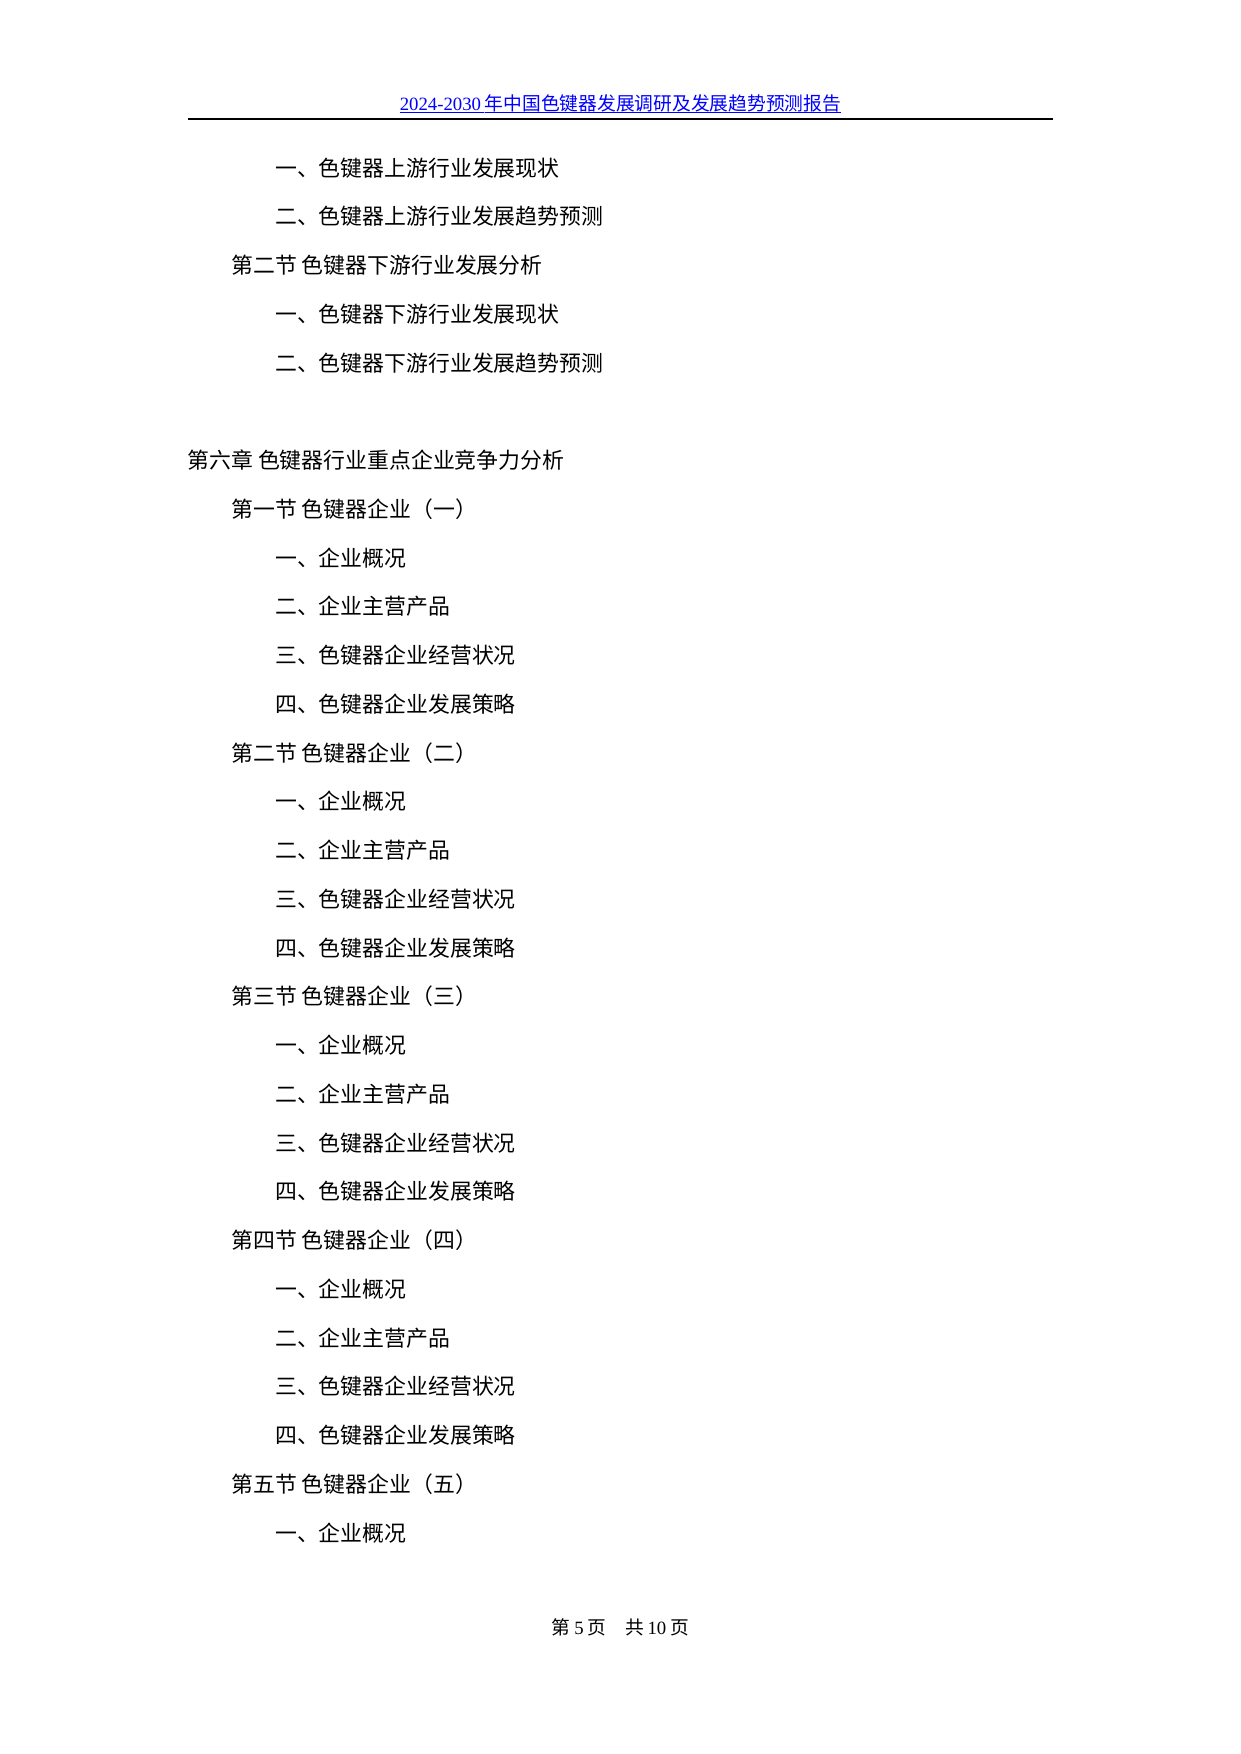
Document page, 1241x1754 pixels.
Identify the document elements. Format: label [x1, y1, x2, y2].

text [187, 150, 1053, 1548]
